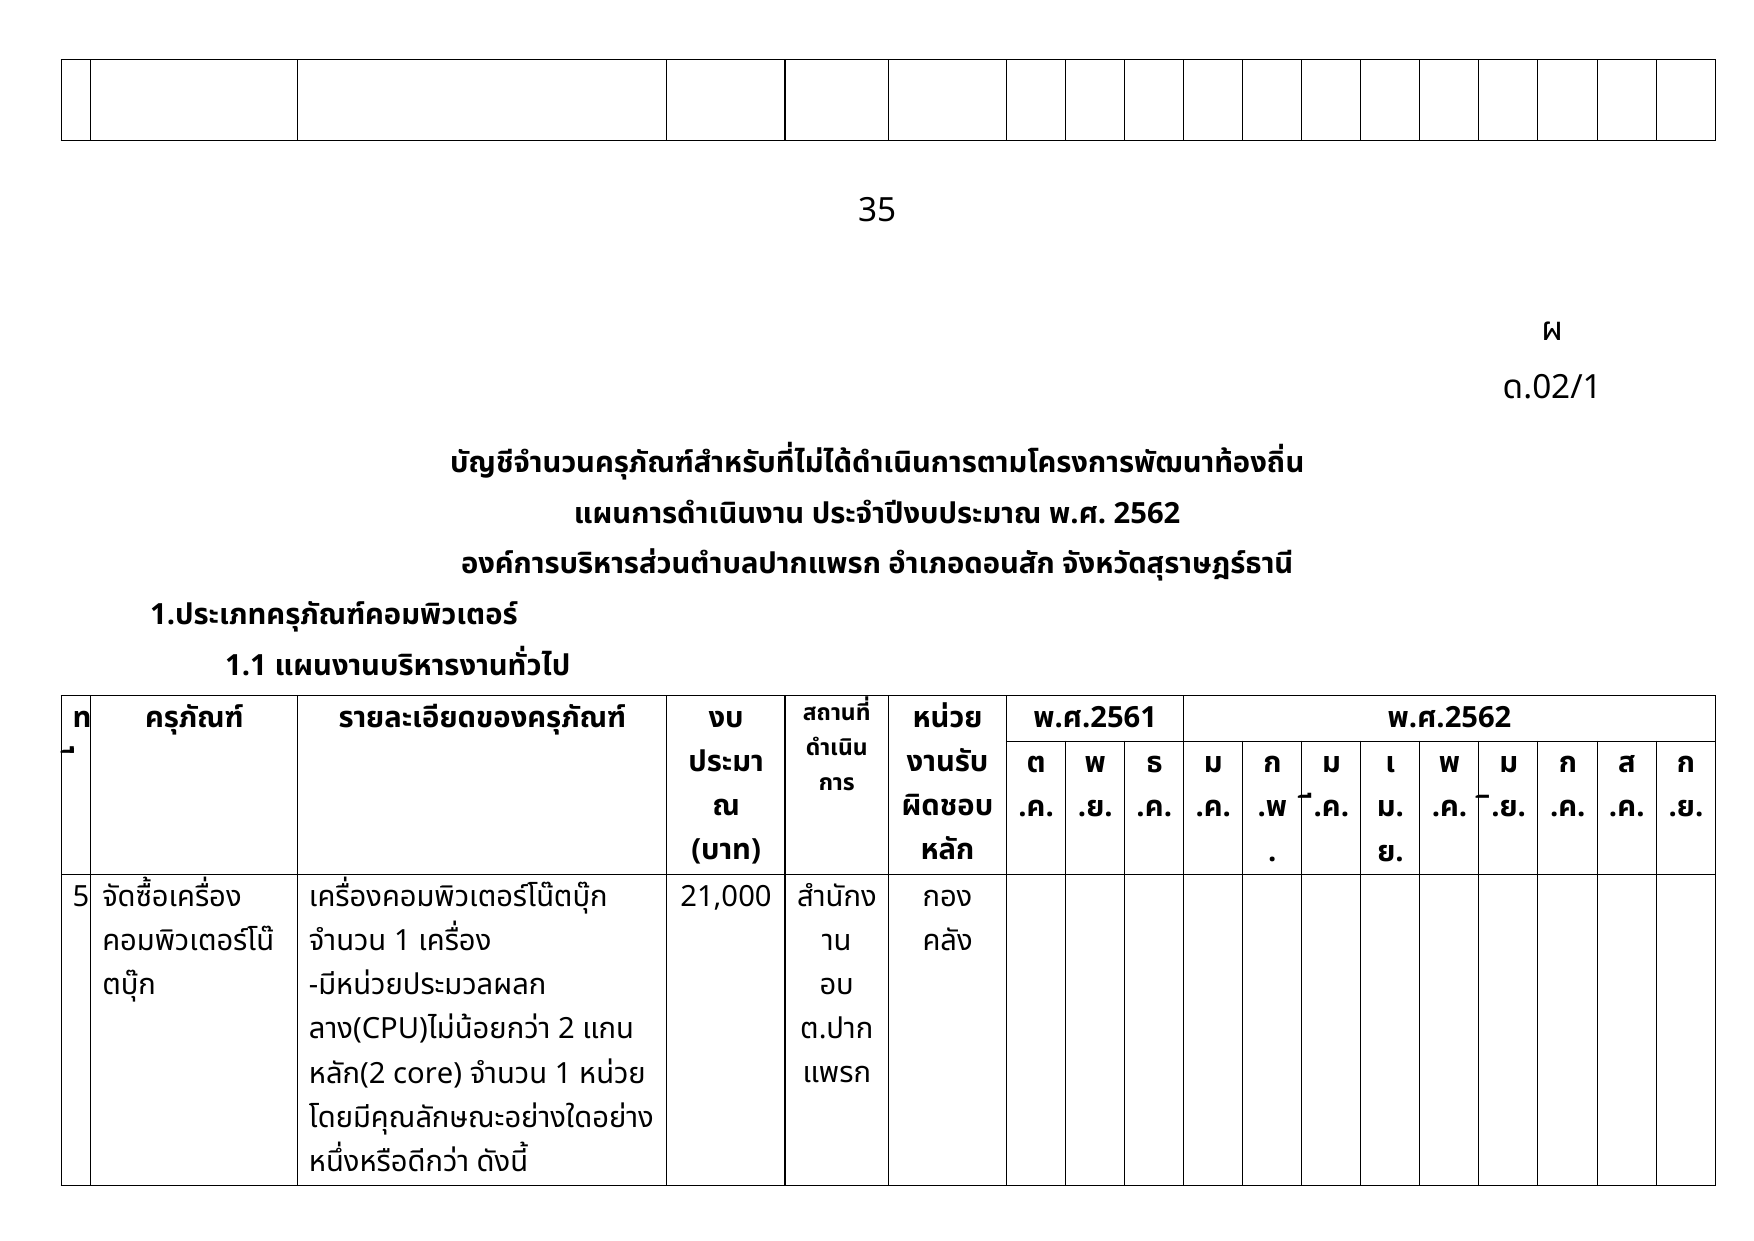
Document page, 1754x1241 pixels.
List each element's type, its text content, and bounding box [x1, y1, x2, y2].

table_header งบประมาณ (บาท) [667, 696, 784, 874]
table_cell [1479, 60, 1537, 139]
table_cell [1243, 60, 1301, 139]
table_cell [1125, 875, 1183, 1184]
table_cell [889, 60, 1006, 139]
table_cell [786, 60, 888, 139]
table_cell พ.ค. [1420, 742, 1478, 874]
table_cell [91, 60, 297, 139]
table_cell ก.ย. [1657, 742, 1715, 874]
table_cell พ.ย. [1066, 742, 1124, 874]
table_header พ.ศ.2561 [1007, 696, 1183, 741]
table_cell [1420, 875, 1478, 1184]
table_cell [1361, 60, 1419, 139]
text 1.ประเภทครุภัณฑ์คอมพิวเตอร์ [150, 593, 1604, 638]
table_cell ก.พ. [1243, 742, 1301, 874]
table_cell [667, 60, 784, 139]
table_cell [1657, 875, 1715, 1184]
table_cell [298, 875, 666, 1184]
table_header ครุภัณฑ์ [91, 696, 297, 874]
table_cell [1538, 60, 1597, 139]
table_cell [1302, 60, 1360, 139]
text ผด.02/1 [1500, 304, 1604, 413]
table_cell [1184, 60, 1242, 139]
table_header หน่วย งานรับผิดชอบหลัก [889, 696, 1006, 874]
table_cell [1361, 875, 1419, 1184]
table_cell [62, 60, 90, 139]
table_header พ.ศ.2562 [1184, 696, 1715, 741]
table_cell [298, 60, 666, 139]
table_cell เม.ย. [1361, 742, 1419, 874]
text แผนการดำเนินงาน ประจำปีงบประมาณ พ.ศ. 2562 [150, 492, 1604, 536]
table_cell [1420, 60, 1478, 139]
table_header สถานที่ดำเนินการ [786, 696, 888, 874]
text องค์การบริหารส่วนตำบลปากแพรก อำเภอดอนสัก จังหวัดสุราษฎร์ธานี [150, 543, 1604, 587]
table_cell ก.ค. [1538, 742, 1597, 874]
table_cell [1657, 60, 1715, 139]
table_header ที่ [62, 696, 90, 874]
table_cell [1302, 875, 1360, 1184]
table_cell ต.ค. [1007, 742, 1065, 874]
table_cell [91, 875, 297, 1184]
table_cell [1184, 875, 1242, 1184]
table_cell มี.ค. [1302, 742, 1360, 874]
table_cell [1066, 60, 1124, 139]
table_cell [1066, 875, 1124, 1184]
table_cell [1598, 875, 1656, 1184]
table_cell [1007, 875, 1065, 1184]
table_header รายละเอียดของครุภัณฑ์ [298, 696, 666, 874]
table_cell ม.ค. [1184, 742, 1242, 874]
text 1.1 แผนงานบริหารงานทั่วไป [150, 644, 1604, 689]
text บัญชีจำนวนครุภัณฑ์สำหรับที่ไม่ได้ดำเนินการตามโครงการพัฒนาท้องถิ่น [150, 441, 1604, 486]
text 35 [150, 186, 1604, 232]
table_cell [1125, 60, 1183, 139]
table_cell ธ.ค. [1125, 742, 1183, 874]
table_cell [1007, 60, 1065, 139]
table_cell 5 [62, 875, 90, 1184]
table_cell กองคลัง [889, 875, 1006, 1184]
table_cell ส.ค. [1598, 742, 1656, 874]
table_cell 21,000 [667, 875, 784, 1184]
table_cell [1479, 875, 1537, 1184]
table_cell [1243, 875, 1301, 1184]
table_cell มิ.ย. [1479, 742, 1537, 874]
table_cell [786, 875, 888, 1184]
table_cell [1598, 60, 1656, 139]
table_cell [1538, 875, 1597, 1184]
